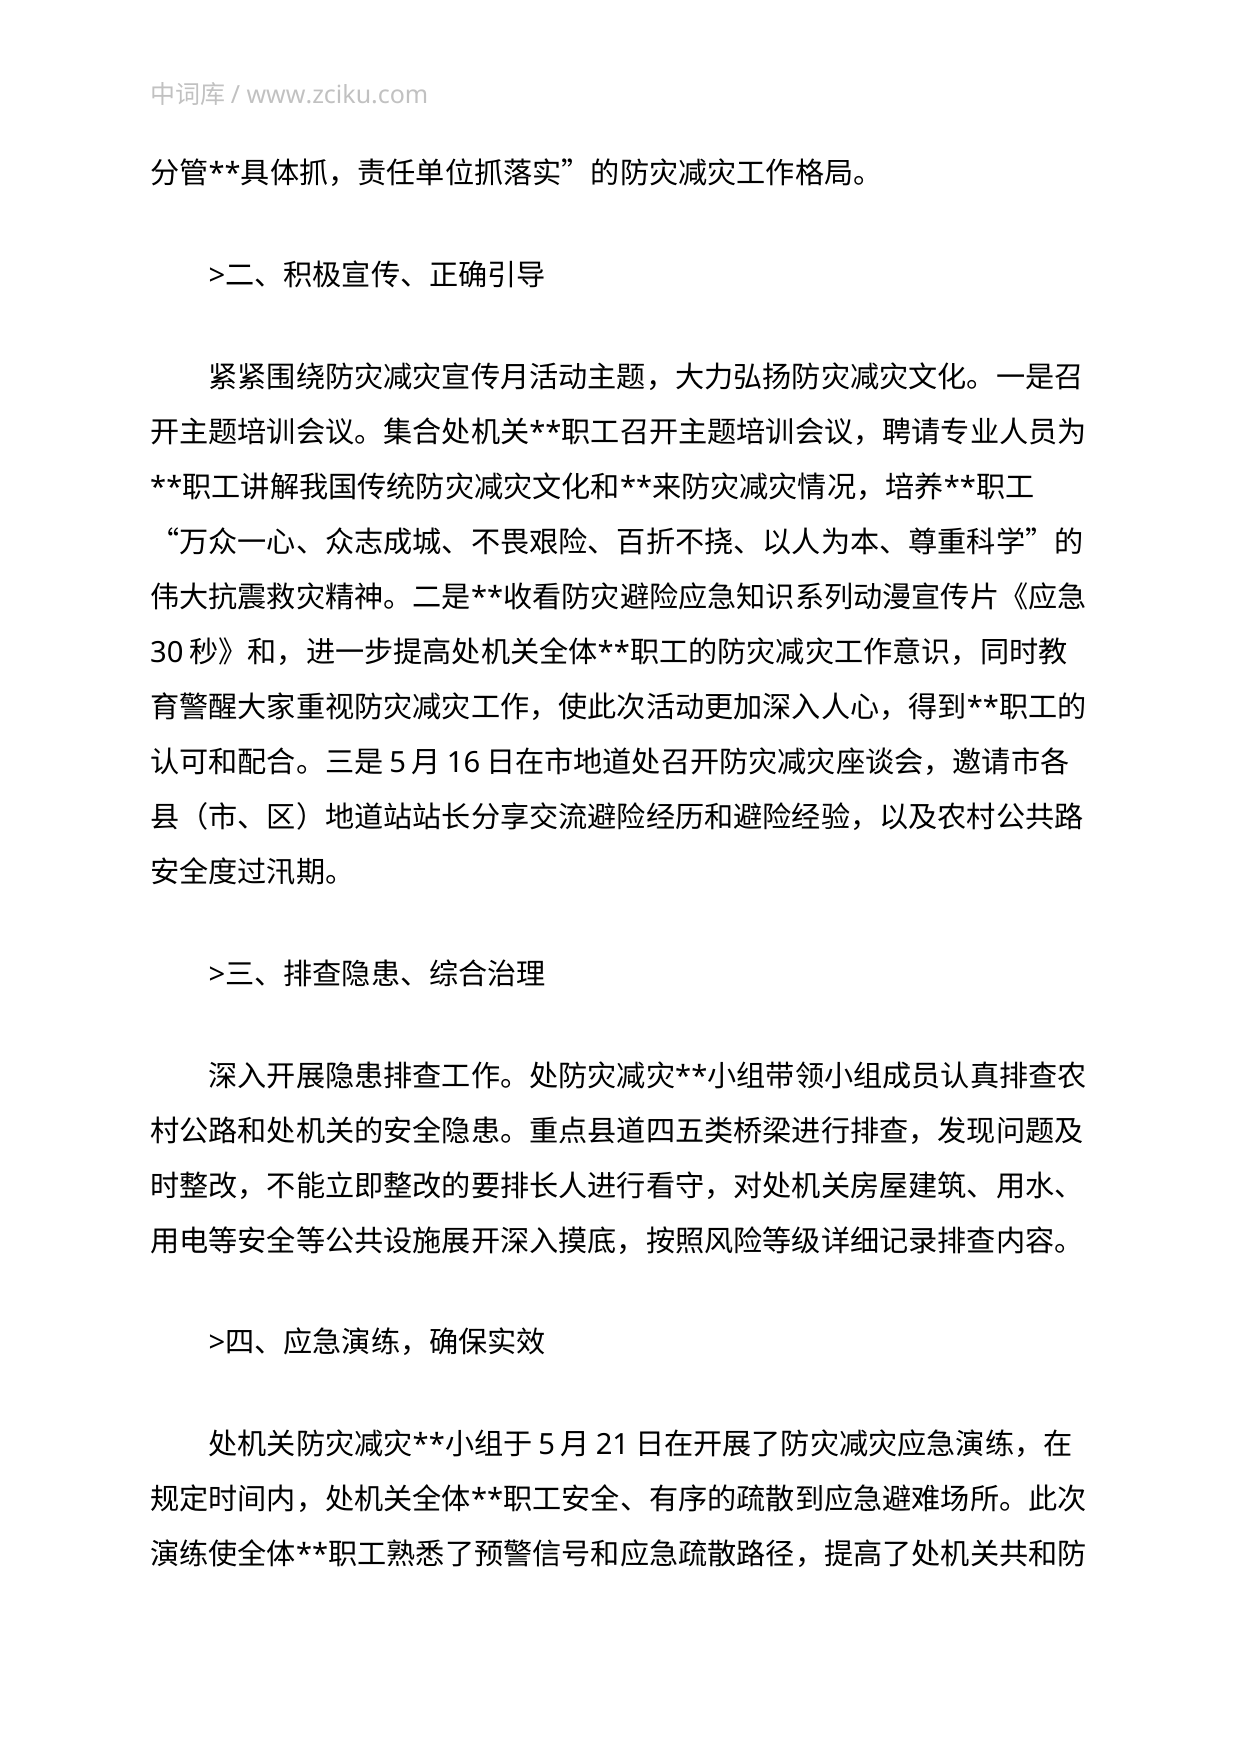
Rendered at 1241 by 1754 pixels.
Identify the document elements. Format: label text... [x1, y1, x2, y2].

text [150, 1421, 1090, 1573]
text >二、积极宣传、正确引导 [150, 252, 1090, 294]
text 紧紧围绕防灾减灾宣传月活动主题，大力弘扬防灾减灾文化。一是召开主题培训会议。集合处机关**职工召开主题培训会议，聘请专业人员为**职工讲解我国传统防灾减灾文化和**来防灾减灾情况，培养**职工“万众一心、众志成城、不畏艰险、百折不挠、以人为本、尊重科学”的伟大抗震救灾精神。二是**收看防灾避险应急知识系列动漫宣传片《应急30秒》和，进一步提高处机关全体**职工的防灾减灾工作意识，同时教育警醒大家重视防灾减灾工作，使此次活动更加深入人心，得到**职工的认可和配合。三是5月16日在市地道处召开防灾减灾座谈会，邀请市各县（市、区）地道站站长分享交流避险经历和避险经验，以及农村公共路安全度过汛期。 [150, 354, 1090, 891]
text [150, 150, 1090, 192]
text >三、排查隐患、综合治理 [150, 950, 1090, 993]
text >四、应急演练，确保实效 [150, 1319, 1090, 1361]
text 深入开展隐患排查工作。处防灾减灾**小组带领小组成员认真排查农村公路和处机关的安全隐患。重点县道四五类桥梁进行排查，发现问题及时整改，不能立即整改的要排长人进行看守，对处机关房屋建筑、用水、用电等安全等公共设施展开深入摸底，按照风险等级详细记录排查内容。 [150, 1052, 1090, 1259]
